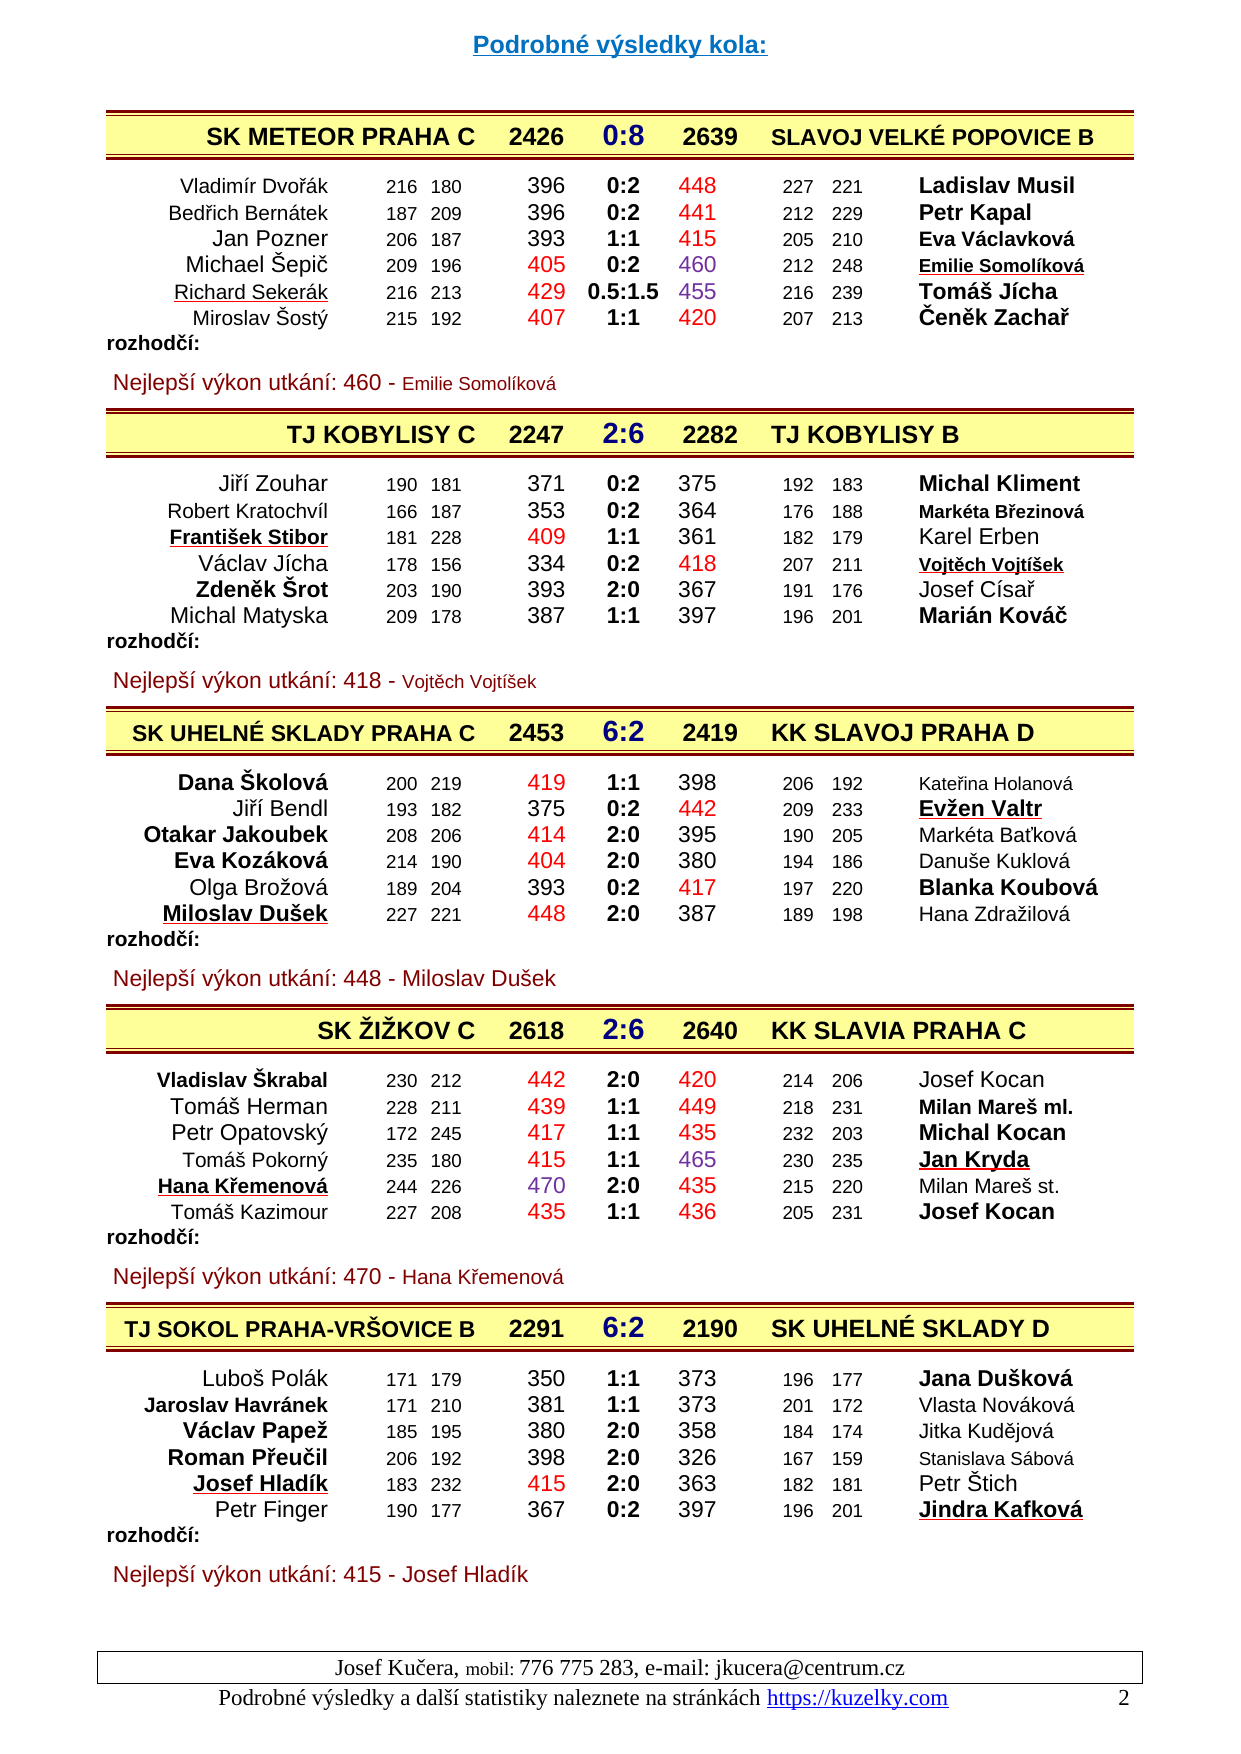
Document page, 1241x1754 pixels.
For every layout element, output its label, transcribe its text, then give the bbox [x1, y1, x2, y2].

text TJ Kobylisy C 2247 2:6 2282 TJ Kobylisy B [106, 414, 1134, 452]
text Eva Kozáková 214 190 404 2:0 380 194 186 Danuše Kuklová [106, 847, 1134, 874]
text Vladimír Dvořák 216 180 396 0:2 448 227 221 Ladislav Musil [106, 172, 1134, 199]
text Zdeněk Šrot 203 190 393 2:0 367 191 176 Josef Císař [106, 576, 1134, 602]
text Robert Kratochvíl 166 187 353 0:2 364 176 188 Markéta Březinová [106, 497, 1134, 523]
text Olga Brožová 189 204 393 0:2 417 197 220 Blanka Koubová [106, 874, 1134, 900]
text Nejlepší výkon utkání: 470 - Hana Křemenová [106, 1263, 1134, 1289]
text Miloslav Dušek 227 221 448 2:0 387 189 198 Hana Zdražilová [106, 900, 1134, 927]
text Vladislav Škrabal 230 212 442 2:0 420 214 206 Josef Kocan [106, 1066, 1134, 1093]
text SK Meteor Praha C 2426 0:8 2639 Slavoj Velké Popovice B [106, 116, 1134, 154]
text Tomáš Kazimour 227 208 435 1:1 436 205 231 Josef Kocan [106, 1198, 1134, 1224]
text Nejlepší výkon utkání: 415 - Josef Hladík [106, 1561, 1134, 1587]
text Bedřich Bernátek 187 209 396 0:2 441 212 229 Petr Kapal [106, 199, 1134, 225]
text Hana Křemenová 244 226 470 2:0 435 215 220 Milan Mareš st. [106, 1172, 1134, 1198]
text Miroslav Šostý 215 192 407 1:1 420 207 213 Čeněk Zachař [106, 304, 1134, 331]
text František Stibor 181 228 409 1:1 361 182 179 Karel Erben [106, 523, 1134, 549]
text TJ Sokol Praha-Vršovice B 2291 6:2 2190 SK Uhelné sklady D [106, 1308, 1134, 1346]
text rozhodčí: [106, 1523, 1134, 1547]
text Michal Matyska 209 178 387 1:1 397 196 201 Marián Kováč [106, 602, 1134, 628]
text Nejlepší výkon utkání: 448 - Miloslav Dušek [106, 965, 1134, 991]
text Podrobné výsledky kola: [94, 29, 1145, 58]
text Tomáš Herman 228 211 439 1:1 449 218 231 Milan Mareš ml. [106, 1093, 1134, 1119]
text Josef Hladík 183 232 415 2:0 363 182 181 Petr Štich [106, 1470, 1134, 1496]
text Luboš Polák 171 179 350 1:1 373 196 177 Jana Dušková [106, 1364, 1134, 1391]
text Jiří Bendl 193 182 375 0:2 442 209 233 Evžen Valtr [106, 795, 1134, 821]
text Michael Šepič 209 196 405 0:2 460 212 248 Emilie Somolíková [106, 251, 1134, 278]
text Richard Sekerák 216 213 429 0.5:1.5 455 216 239 Tomáš Jícha [106, 278, 1134, 304]
text Roman Přeučil 206 192 398 2:0 326 167 159 Stanislava Sábová [106, 1443, 1134, 1470]
text Jiří Zouhar 190 181 371 0:2 375 192 183 Michal Kliment [106, 470, 1134, 497]
text Tomáš Pokorný 235 180 415 1:1 465 230 235 Jan Kryda [106, 1146, 1134, 1172]
text Nejlepší výkon utkání: 460 - Emilie Somolíková [106, 369, 1134, 395]
text rozhodčí: [106, 927, 1134, 951]
text Jan Pozner 206 187 393 1:1 415 205 210 Eva Václavková [106, 225, 1134, 251]
text Václav Jícha 178 156 334 0:2 418 207 211 Vojtěch Vojtíšek [106, 549, 1134, 576]
text rozhodčí: [106, 628, 1134, 652]
text Václav Papež 185 195 380 2:0 358 184 174 Jitka Kudějová [106, 1417, 1134, 1443]
text Petr Opatovský 172 245 417 1:1 435 232 203 Michal Kocan [106, 1119, 1134, 1146]
text Jaroslav Havránek 171 210 381 1:1 373 201 172 Vlasta Nováková [106, 1391, 1134, 1417]
text rozhodčí: [106, 331, 1134, 354]
text Nejlepší výkon utkání: 418 - Vojtěch Vojtíšek [106, 667, 1134, 693]
text Petr Finger 190 177 367 0:2 397 196 201 Jindra Kafková [106, 1496, 1134, 1523]
text SK Žižkov C 2618 2:6 2640 KK Slavia Praha C [106, 1010, 1134, 1048]
text SK Uhelné sklady Praha C 2453 6:2 2419 KK Slavoj Praha D [106, 712, 1134, 750]
text Otakar Jakoubek 208 206 414 2:0 395 190 205 Markéta Baťková [106, 821, 1134, 847]
text Dana Školová 200 219 419 1:1 398 206 192 Kateřina Holanová [106, 768, 1134, 795]
text rozhodčí: [106, 1224, 1134, 1248]
